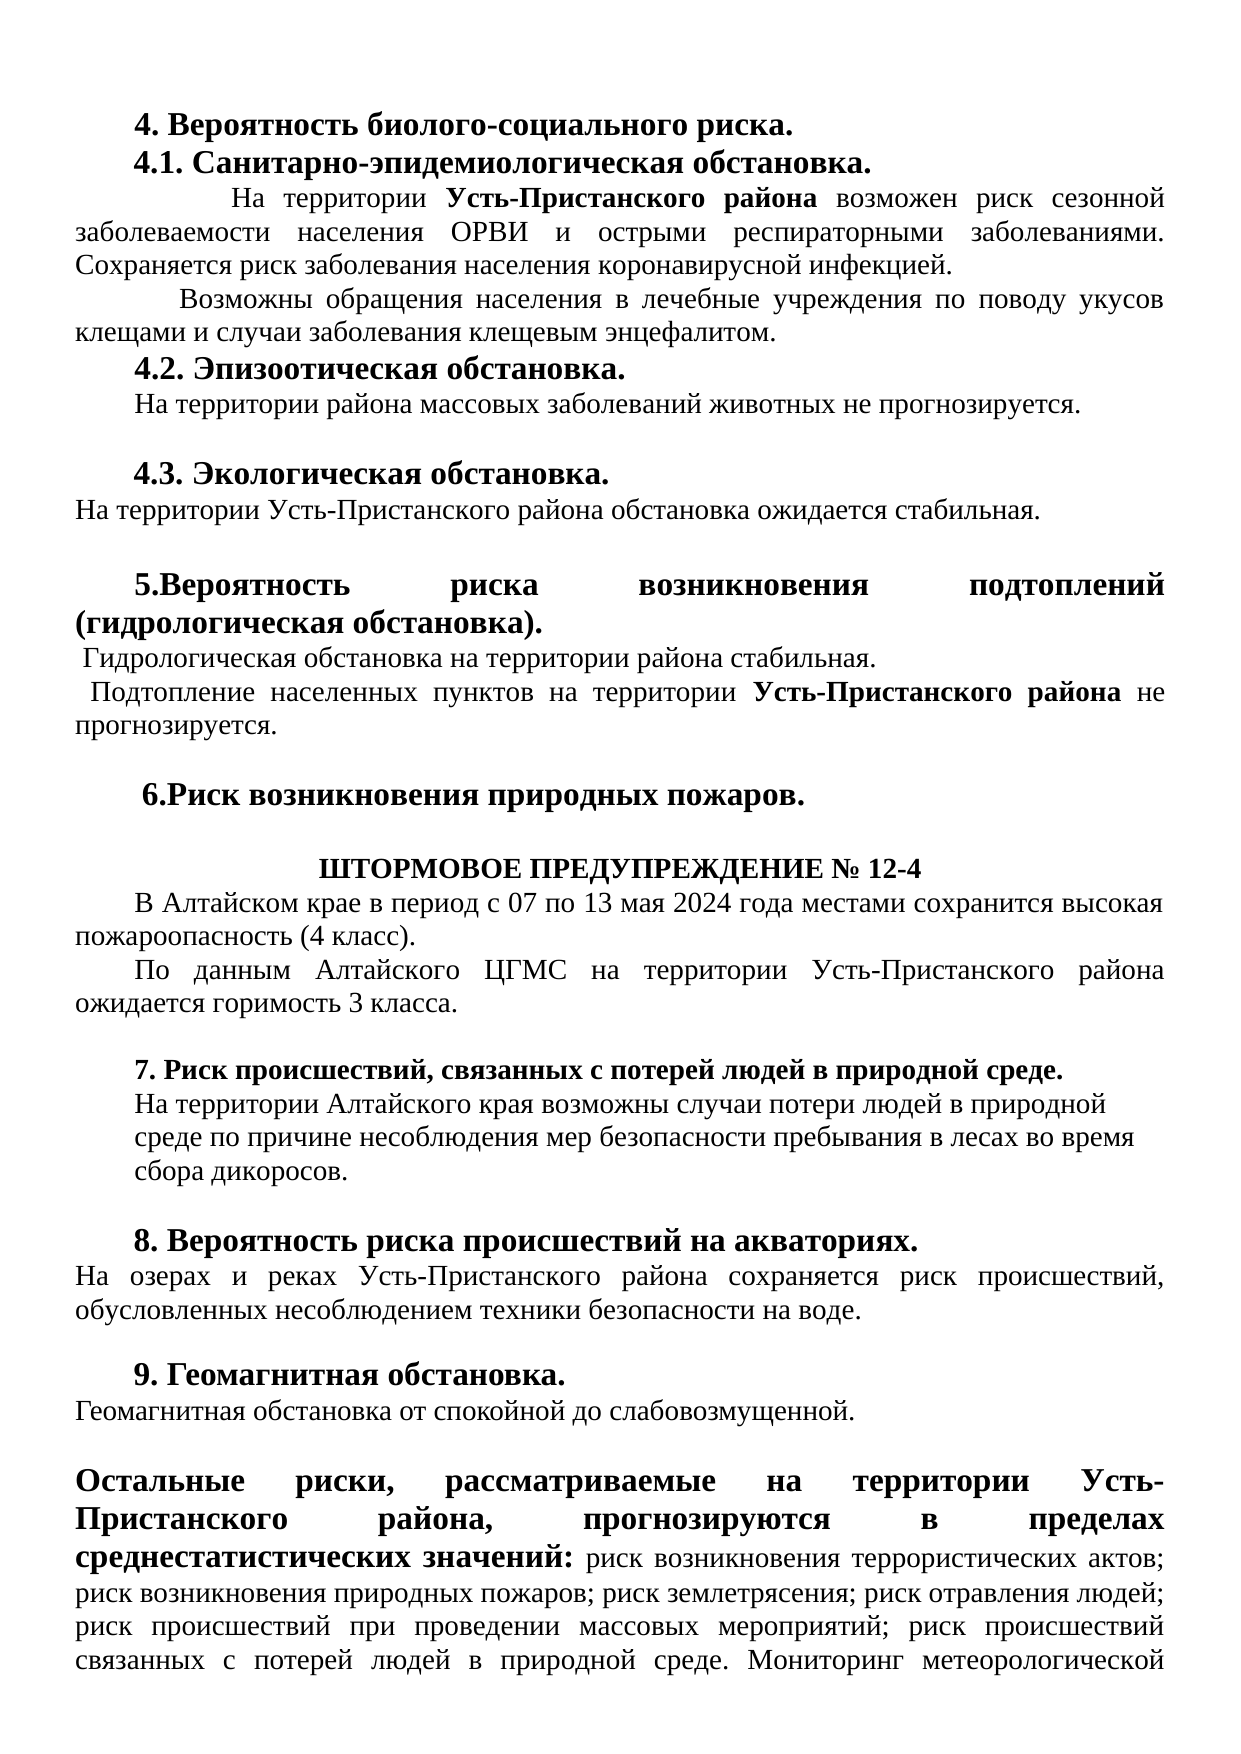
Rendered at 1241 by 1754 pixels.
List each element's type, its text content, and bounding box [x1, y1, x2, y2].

text 8. Вероятность риска происшествий на акваториях. [75, 1220, 1165, 1258]
text Геомагнитная обстановка от спокойной до слабовозмущенной. [75, 1393, 1165, 1426]
text 7. Риск происшествий, связанных с потерей людей в природной среде. [75, 1052, 1165, 1086]
text 5.Вероятность риска возникновения подтоплений (гидрологическая обстановка). [75, 564, 1165, 640]
text среде по причине несоблюдения мер безопасности пребывания в лесах во время [75, 1119, 1165, 1153]
text На территории Алтайского края возможны случаи потери людей в природной [75, 1086, 1165, 1119]
text сбора дикоросов. [75, 1153, 1165, 1187]
text 9. Геомагнитная обстановка. [75, 1354, 1165, 1393]
text 4.1. Санитарно-эпидемиологическая обстановка. [75, 142, 1165, 180]
text На территории Усть-Пристанского района возможен риск сезонной заболеваемости населения ОРВИ и острыми респираторными заболеваниями. Сохраняется риск заболевания населения коронавирусной инфекцией. [75, 180, 1165, 281]
text На озерах и реках Усть-Пристанского района сохраняется риск происшествий, обусловленных несоблюдением техники безопасности на воде. [75, 1258, 1165, 1326]
text 4.2. Эпизоотическая обстановка. [75, 348, 1165, 386]
text По данным Алтайского ЦГМС на территории Усть-Пристанского района ожидается горимость 3 класса. [75, 952, 1165, 1019]
text 4. Вероятность биолого-социального риска. [75, 104, 1165, 142]
text Подтопление населенных пунктов на территории Усть-Пристанского района не прогнозируется. [75, 674, 1165, 741]
text 4.3. Экологическая обстановка. [75, 453, 1165, 492]
text 6.Риск возникновения природных пожаров. [75, 774, 1165, 813]
text На территории района массовых заболеваний животных не прогнозируется. [75, 386, 1165, 420]
text Гидрологическая обстановка на территории района стабильная. [75, 640, 1165, 674]
text ШТОРМОВОЕ ПРЕДУПРЕЖДЕНИЕ № 12-4 [75, 851, 1165, 885]
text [75, 1460, 1165, 1675]
text На территории Усть-Пристанского района обстановка ожидается стабильная. [75, 492, 1165, 525]
text В Алтайском крае в период с 07 по 13 мая 2024 года местами сохранится высокая пожароопасность (4 класс). [75, 885, 1165, 952]
text Возможны обращения населения в лечебные учреждения по поводу укусов клещами и случаи заболевания клещевым энцефалитом. [75, 281, 1165, 348]
